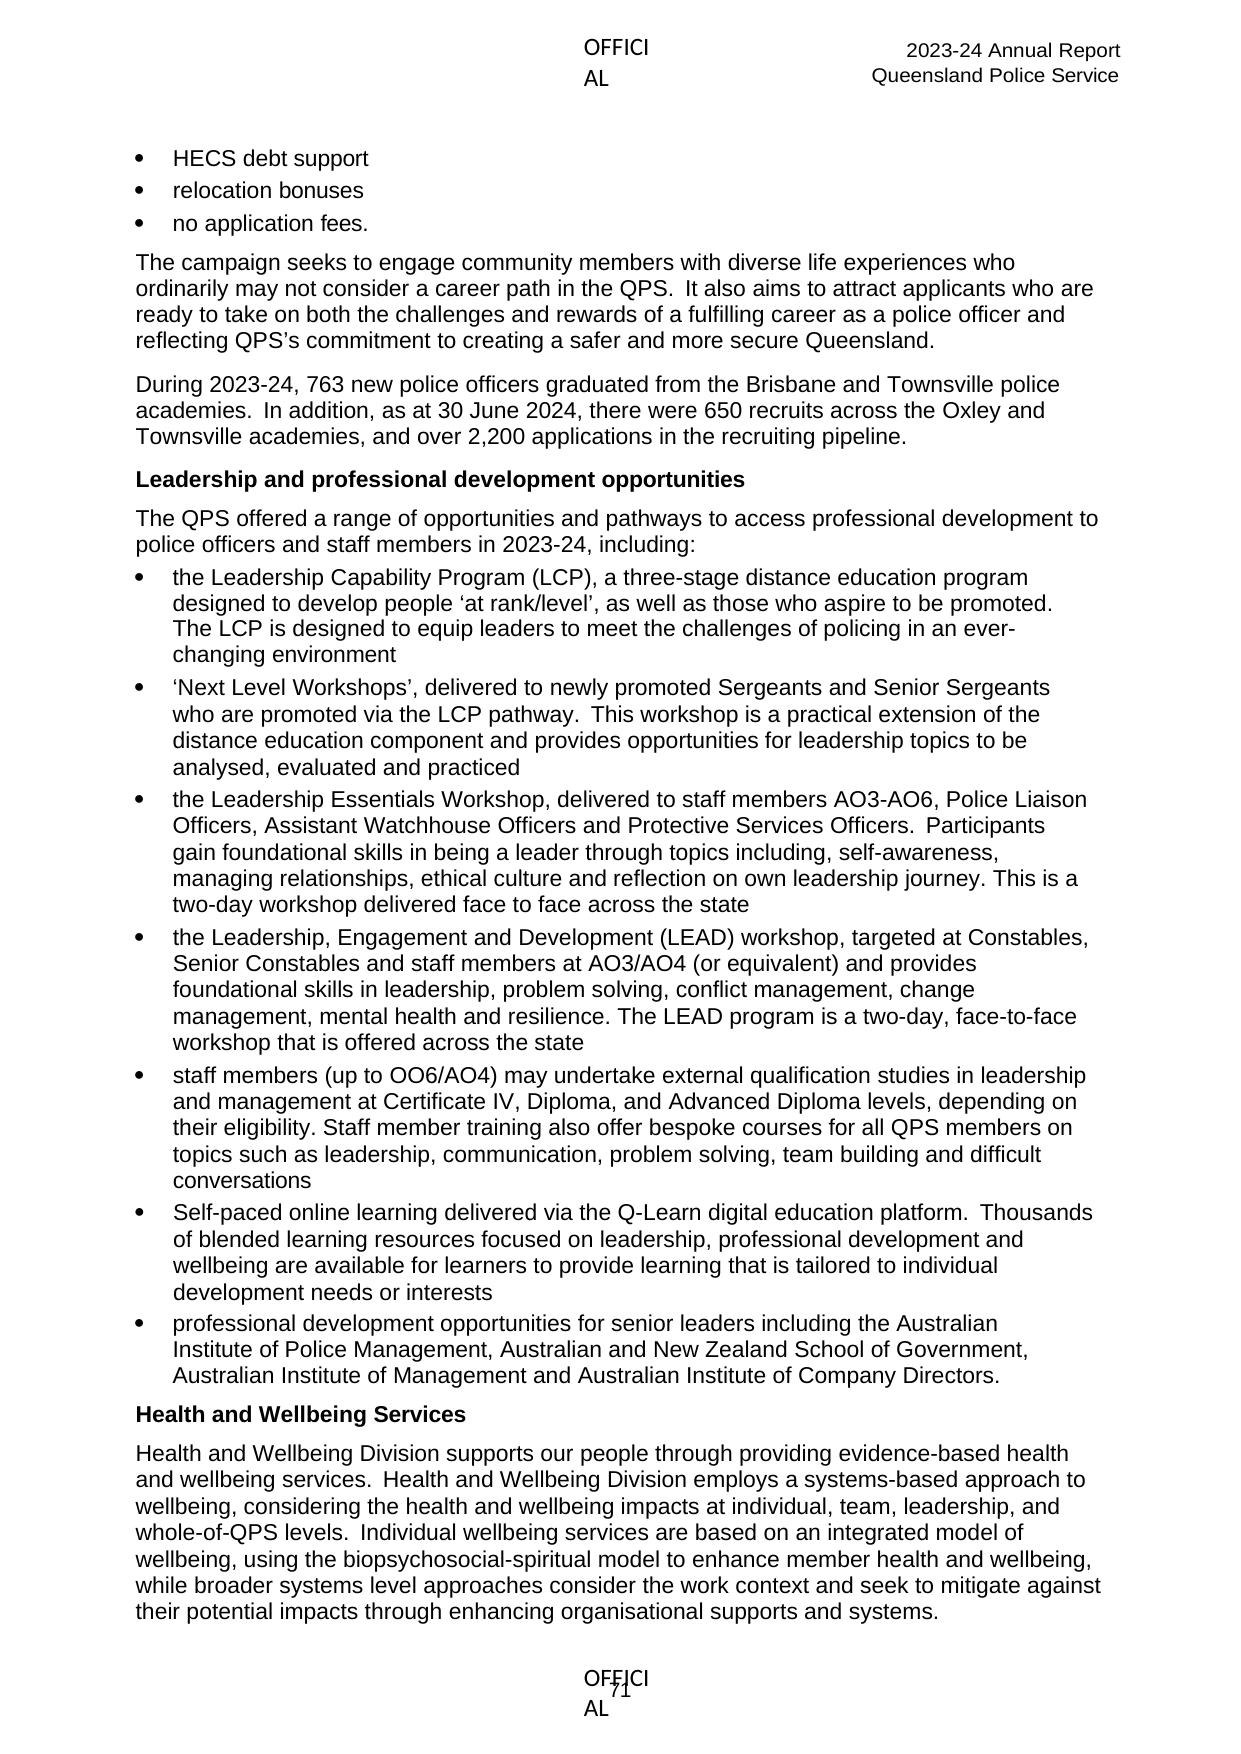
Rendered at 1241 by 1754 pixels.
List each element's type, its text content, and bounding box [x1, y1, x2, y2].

text Health and Wellbeing Division supports our people through providing evidence-based health and wellbeing services. Health and Wellbeing Division employs a systems-based approach to wellbeing, considering the health and wellbeing impacts at individual, team, leadership, and whole-of-QPS levels. Individual wellbeing services are based on an integrated model of wellbeing, using the biopsychosocial-spiritual model to enhance member health and wellbeing, while broader systems level approaches consider the work context and seek to mitigate against their potential impacts through enhancing organisational supports and systems. [135, 1440, 1101, 1624]
subtitle Leadership and professional development opportunities [135, 466, 1167, 493]
text The campaign seeks to engage community members with diverse life experiences who ordinarily may not consider a career path in the QPS. It also aims to attract applicants who are ready to take on both the challenges and rewards of a fulfilling career as a police officer and reflecting QPS’s commitment to creating a safer and more secure Queensland. [135, 248, 1097, 354]
text The QPS offered a range of opportunities and pathways to access professional development to police officers and staff members in 2023-24, including: [135, 505, 1116, 558]
list ‘Next Level Workshops’, delivered to newly promoted Sergeants and Senior Sergeants who are promoted via the LCP pathway. This workshop is a practical extension of the distance education component and provides opportunities for leadership topics to be analysed, evaluated and practiced [135, 674, 1098, 780]
list staff members (up to OO6/AO4) may undertake external qualification studies in leadership and management at Certificate IV, Diploma, and Advanced Diploma levels, depending on their eligibility. Staff member training also offer bespoke courses for all QPS members on topics such as leadership, communication, problem solving, team building and difficult conversations [135, 1062, 1086, 1193]
list HECS debt support [135, 145, 1167, 171]
list the Leadership Capability Program (LCP), a three-stage distance education program designed to develop people ‘at rank/level’, as well as those who aspire to be promoted. The LCP is designed to equip leaders to meet the challenges of policing in an ever-changing environment [135, 564, 1099, 668]
list professional development opportunities for senior leaders including the Australian Institute of Police Management, Australian and New Zealand School of Government, Australian Institute of Management and Australian Institute of Company Directors. [135, 1311, 1084, 1388]
list the Leadership Essentials Workshop, delivered to staff members AO3-AO6, Police Liaison Officers, Assistant Watchhouse Officers and Protective Services Officers. Participants gain foundational skills in being a leader through topics including, self-awareness, managing relationships, ethical culture and reflection on own leadership journey. This is a two-day workshop delivered face to face across the state [135, 786, 1094, 918]
subtitle Health and Wellbeing Services [135, 1401, 1167, 1428]
list relocation bonuses [135, 177, 1167, 204]
text During 2023-24, 763 new police officers graduated from the Brisbane and Townsville police academies. In addition, as at 30 June 2024, there were 650 recruits across the Oxley and Townsville academies, and over 2,200 applications in the recruiting pipeline. [135, 371, 1116, 449]
list Self-paced online learning delivered via the Q-Learn digital education platform. Thousands of blended learning resources focused on leadership, professional development and wellbeing are available for learners to provide learning that is tailored to individual development needs or interests [135, 1199, 1095, 1305]
list no application fees. [135, 210, 1167, 236]
list the Leadership, Engagement and Development (LEAD) workshop, targeted at Constables, Senior Constables and staff members at AO3/AO4 (or equivalent) and provides foundational skills in leadership, problem solving, conflict management, change management, mental health and resilience. The LEAD program is a two-day, face-to-face workshop that is offered across the state [135, 924, 1089, 1055]
